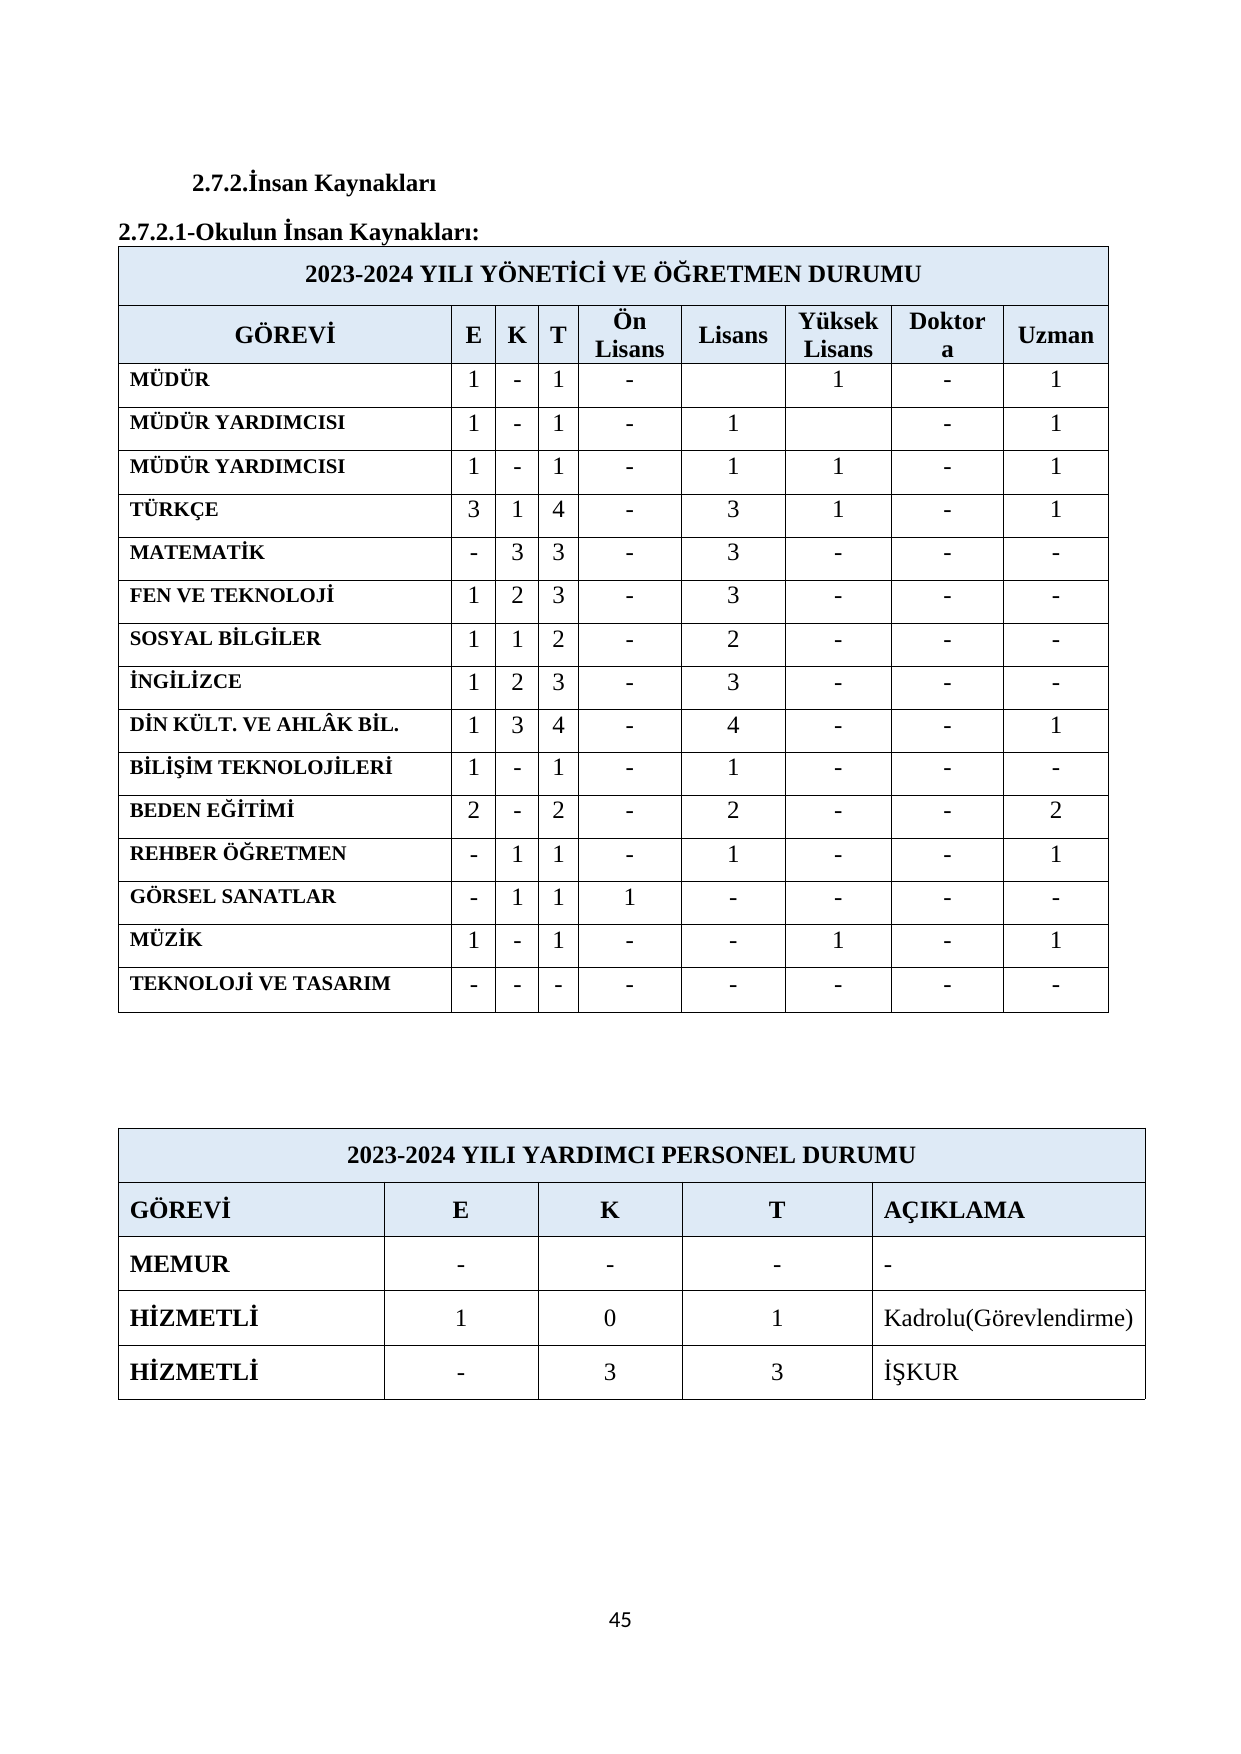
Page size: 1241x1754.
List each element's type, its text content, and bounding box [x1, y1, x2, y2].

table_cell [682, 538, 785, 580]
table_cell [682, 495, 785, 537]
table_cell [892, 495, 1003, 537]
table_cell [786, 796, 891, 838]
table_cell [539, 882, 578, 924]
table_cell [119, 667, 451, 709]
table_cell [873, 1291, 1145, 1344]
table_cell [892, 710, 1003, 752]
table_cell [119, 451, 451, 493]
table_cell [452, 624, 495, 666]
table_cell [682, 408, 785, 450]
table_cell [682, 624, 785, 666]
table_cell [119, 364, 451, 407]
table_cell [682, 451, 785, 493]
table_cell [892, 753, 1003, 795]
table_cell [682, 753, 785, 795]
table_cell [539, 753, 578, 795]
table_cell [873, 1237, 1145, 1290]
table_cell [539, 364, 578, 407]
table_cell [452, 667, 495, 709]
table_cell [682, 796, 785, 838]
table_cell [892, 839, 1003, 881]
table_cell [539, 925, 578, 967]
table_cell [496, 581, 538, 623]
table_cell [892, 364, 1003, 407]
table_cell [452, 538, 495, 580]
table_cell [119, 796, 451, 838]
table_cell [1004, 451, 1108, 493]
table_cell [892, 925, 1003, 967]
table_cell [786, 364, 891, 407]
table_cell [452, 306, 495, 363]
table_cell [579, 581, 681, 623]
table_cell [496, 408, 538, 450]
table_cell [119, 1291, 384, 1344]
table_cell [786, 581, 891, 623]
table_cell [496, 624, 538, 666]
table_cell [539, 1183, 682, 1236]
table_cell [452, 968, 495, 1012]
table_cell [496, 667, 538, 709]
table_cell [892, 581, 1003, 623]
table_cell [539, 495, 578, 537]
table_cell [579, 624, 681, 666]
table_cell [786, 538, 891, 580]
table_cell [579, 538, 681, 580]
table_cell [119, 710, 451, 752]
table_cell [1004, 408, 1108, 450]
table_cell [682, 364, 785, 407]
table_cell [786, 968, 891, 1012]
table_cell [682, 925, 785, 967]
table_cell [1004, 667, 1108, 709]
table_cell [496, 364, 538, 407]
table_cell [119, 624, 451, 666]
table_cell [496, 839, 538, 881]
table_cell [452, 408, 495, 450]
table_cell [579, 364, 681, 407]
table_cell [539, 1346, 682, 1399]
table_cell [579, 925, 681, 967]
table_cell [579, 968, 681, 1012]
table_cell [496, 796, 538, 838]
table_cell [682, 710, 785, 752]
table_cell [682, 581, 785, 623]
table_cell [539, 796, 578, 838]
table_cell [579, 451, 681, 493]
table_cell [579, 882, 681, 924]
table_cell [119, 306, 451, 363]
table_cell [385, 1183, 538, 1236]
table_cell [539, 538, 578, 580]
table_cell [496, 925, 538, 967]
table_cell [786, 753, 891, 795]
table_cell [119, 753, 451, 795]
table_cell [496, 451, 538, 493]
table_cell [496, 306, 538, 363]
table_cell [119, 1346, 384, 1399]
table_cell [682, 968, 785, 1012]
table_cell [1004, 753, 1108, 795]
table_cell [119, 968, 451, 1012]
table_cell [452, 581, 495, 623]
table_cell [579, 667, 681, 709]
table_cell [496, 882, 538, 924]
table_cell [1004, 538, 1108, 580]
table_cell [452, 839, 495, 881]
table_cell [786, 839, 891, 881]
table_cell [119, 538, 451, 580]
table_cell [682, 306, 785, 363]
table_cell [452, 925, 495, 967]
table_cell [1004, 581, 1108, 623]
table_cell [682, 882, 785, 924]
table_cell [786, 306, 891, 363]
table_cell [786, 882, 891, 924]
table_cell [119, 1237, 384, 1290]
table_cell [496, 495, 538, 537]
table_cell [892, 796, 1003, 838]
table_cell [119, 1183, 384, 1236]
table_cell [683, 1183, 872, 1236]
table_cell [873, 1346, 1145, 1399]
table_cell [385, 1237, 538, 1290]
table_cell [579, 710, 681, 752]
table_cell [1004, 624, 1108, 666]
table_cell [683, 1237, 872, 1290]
text 2.7.2.1-Okulun İnsan Kaynakları: [118, 217, 1122, 246]
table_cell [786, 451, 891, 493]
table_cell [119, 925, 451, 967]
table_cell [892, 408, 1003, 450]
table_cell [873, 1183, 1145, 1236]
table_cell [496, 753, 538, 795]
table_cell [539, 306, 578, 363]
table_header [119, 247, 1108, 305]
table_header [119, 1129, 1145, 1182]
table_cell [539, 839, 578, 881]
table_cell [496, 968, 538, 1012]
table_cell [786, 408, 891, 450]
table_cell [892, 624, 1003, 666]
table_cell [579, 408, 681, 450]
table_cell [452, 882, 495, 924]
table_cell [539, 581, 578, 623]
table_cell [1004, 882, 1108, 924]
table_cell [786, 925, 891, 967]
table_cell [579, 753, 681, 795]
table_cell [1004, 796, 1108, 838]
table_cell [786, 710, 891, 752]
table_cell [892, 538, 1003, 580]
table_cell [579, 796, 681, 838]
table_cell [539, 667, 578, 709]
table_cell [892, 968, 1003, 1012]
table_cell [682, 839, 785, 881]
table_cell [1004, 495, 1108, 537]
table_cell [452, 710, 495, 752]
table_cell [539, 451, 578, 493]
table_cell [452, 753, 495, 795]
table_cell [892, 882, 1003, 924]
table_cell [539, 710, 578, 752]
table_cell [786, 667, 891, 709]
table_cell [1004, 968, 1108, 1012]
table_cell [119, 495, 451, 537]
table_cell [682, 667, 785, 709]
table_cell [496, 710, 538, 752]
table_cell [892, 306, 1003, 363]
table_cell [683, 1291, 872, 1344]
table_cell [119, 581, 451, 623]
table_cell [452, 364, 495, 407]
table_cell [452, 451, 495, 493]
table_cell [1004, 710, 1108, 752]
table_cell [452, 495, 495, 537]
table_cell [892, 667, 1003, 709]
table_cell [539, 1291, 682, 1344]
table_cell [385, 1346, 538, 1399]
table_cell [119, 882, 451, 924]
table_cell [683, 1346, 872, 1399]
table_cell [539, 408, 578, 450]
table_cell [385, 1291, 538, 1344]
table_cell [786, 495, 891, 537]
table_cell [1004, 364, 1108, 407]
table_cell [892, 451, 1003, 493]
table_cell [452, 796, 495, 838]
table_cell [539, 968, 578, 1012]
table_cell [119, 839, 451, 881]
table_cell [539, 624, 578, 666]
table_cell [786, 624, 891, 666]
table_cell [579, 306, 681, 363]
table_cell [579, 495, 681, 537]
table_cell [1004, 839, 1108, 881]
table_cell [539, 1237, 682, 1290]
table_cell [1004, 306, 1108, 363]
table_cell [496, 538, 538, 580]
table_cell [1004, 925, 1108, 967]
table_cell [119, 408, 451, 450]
text 2.7.2.İnsan Kaynakları [118, 168, 1122, 197]
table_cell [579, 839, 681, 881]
